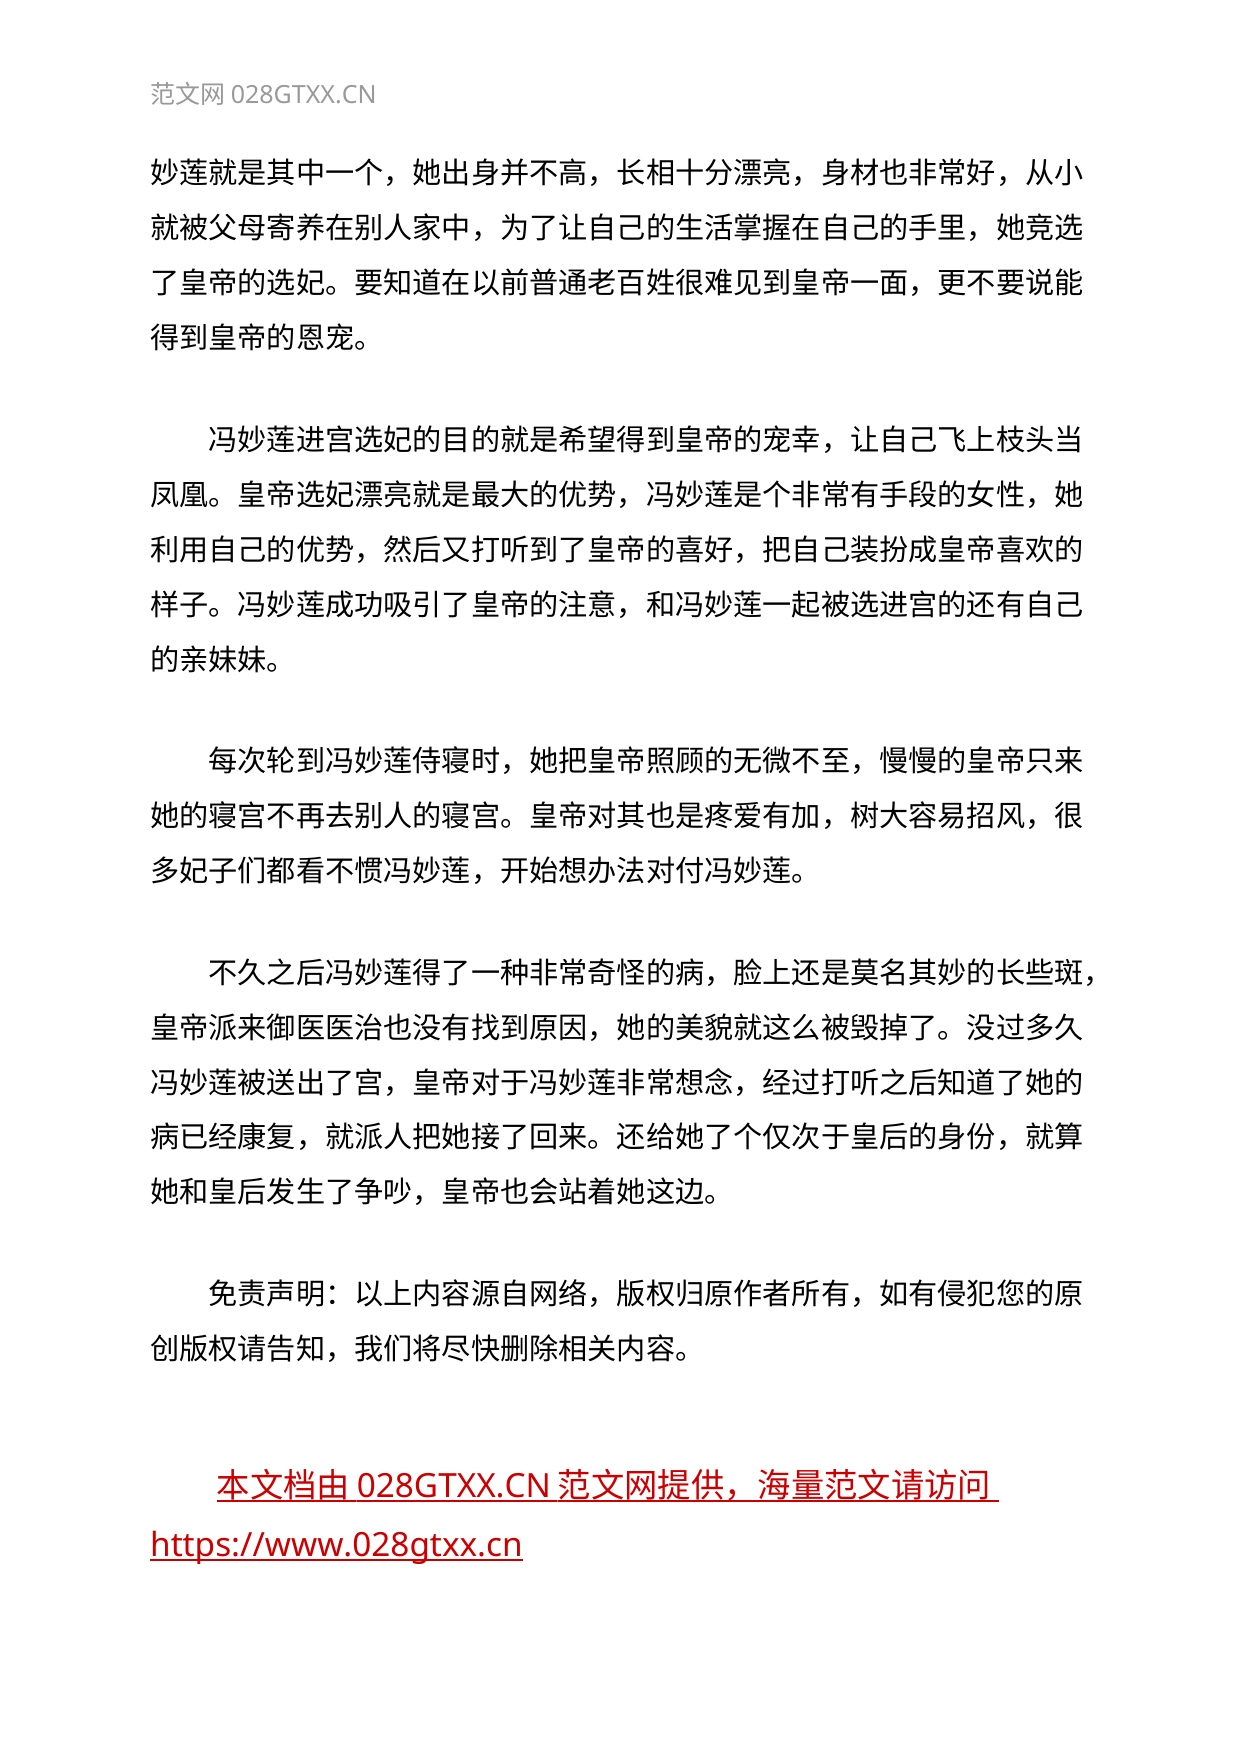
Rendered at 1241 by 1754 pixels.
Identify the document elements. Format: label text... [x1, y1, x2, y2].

text 每次轮到冯妙莲侍寝时，她把皇帝照顾的无微不至，慢慢的皇帝只来她的寝宫不再去别人的寝宫。皇帝对其也是疼爱有加，树大容易招风，很多妃子们都看不惯冯妙莲，开始想办法对付冯妙莲。 [150, 738, 1090, 890]
text 免责声明：以上内容源自网络，版权归原作者所有，如有侵犯您的原创版权请告知，我们将尽快删除相关内容。 [150, 1271, 1090, 1368]
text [150, 150, 1090, 357]
text 不久之后冯妙莲得了一种非常奇怪的病，脸上还是莫名其妙的长些斑，皇帝派来御医医治也没有找到原因，她的美貌就这么被毁掉了。没过多久冯妙莲被送出了宫，皇帝对于冯妙莲非常想念，经过打听之后知道了她的病已经康复，就派人把她接了回来。还给她了个仅次于皇后的身份，就算她和皇后发生了争吵，皇帝也会站着她这边。 [150, 949, 1090, 1211]
text 本文档由028GTXX.CN范文网提供，海量范文请访问 https://www.028gtxx.cn [150, 1459, 1090, 1566]
text 冯妙莲进宫选妃的目的就是希望得到皇帝的宠幸，让自己飞上枝头当凤凰。皇帝选妃漂亮就是最大的优势，冯妙莲是个非常有手段的女性，她利用自己的优势，然后又打听到了皇帝的喜好，把自己装扮成皇帝喜欢的样子。冯妙莲成功吸引了皇帝的注意，和冯妙莲一起被选进宫的还有自己的亲妹妹。 [150, 416, 1090, 678]
